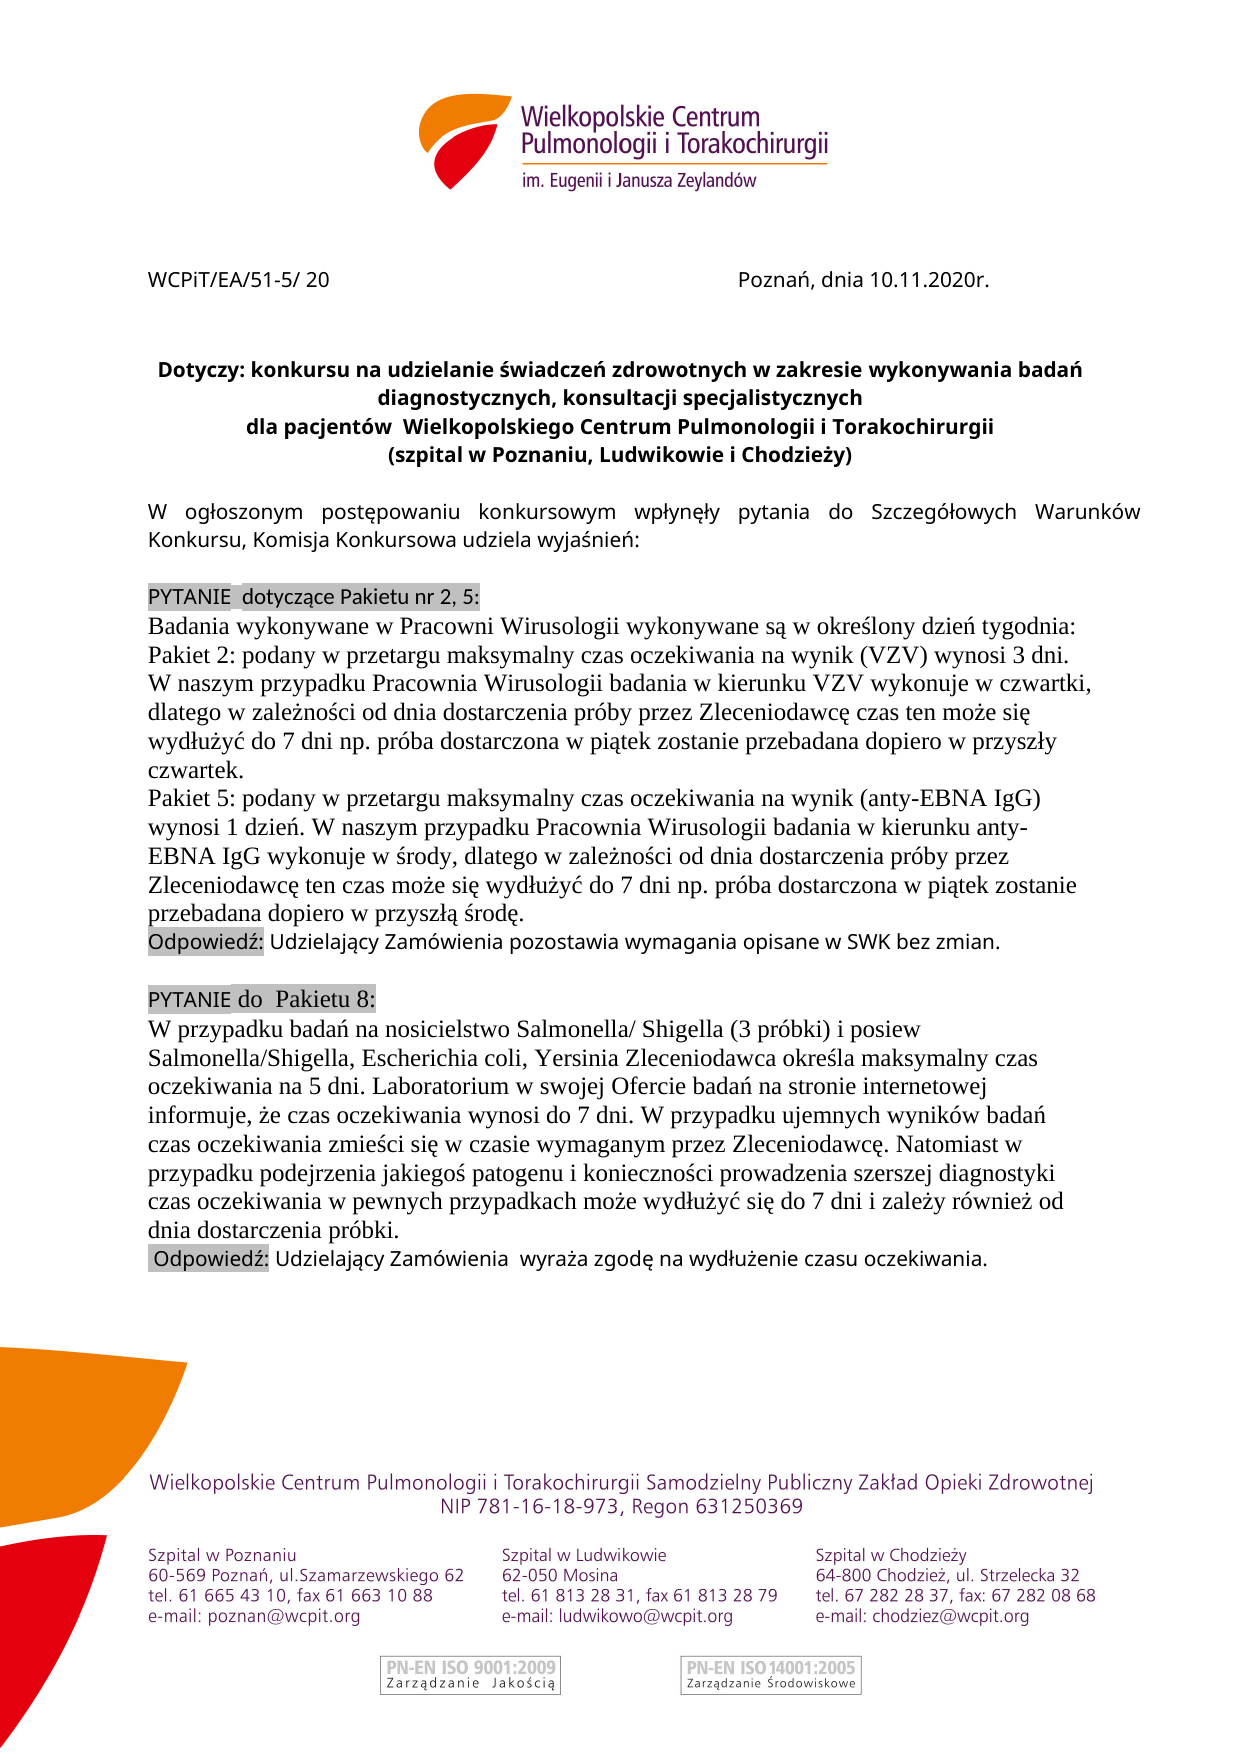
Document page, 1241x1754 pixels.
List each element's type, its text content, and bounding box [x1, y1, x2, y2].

text WCPiT/EA/51-5/ 20 Poznań, dnia 10.11.2020r. [148, 265, 1092, 293]
text Pakiet 5: podany w przetargu maksymalny czas oczekiwania na wynik (anty-EBNA IgG) wynosi 1 dzień. W naszym przypadku Pracownia Wirusologii badania w kierunku anty-EBNA IgG wykonuje w środy, dlatego w zależności od dnia dostarczenia próby przez Zleceniodawcę ten czas może się wydłużyć do 7 dni np. próba dostarczona w piątek zostanie przebadana dopiero w przyszłą środę. [148, 783, 1092, 927]
text PYTANIE do Pakietu 8: [231, 984, 1092, 1014]
text Badania wykonywane w Pracowni Wirusologii wykonywane są w określony dzień tygodnia: [148, 611, 1092, 640]
text PYTANIE dotyczące Pakietu nr 2, 5: [148, 582, 1092, 611]
picture [0, 1339, 1241, 1754]
text Odpowiedź: Udzielający Zamówienia wyraża zgodę na wydłużenie czasu oczekiwania. [269, 1244, 1092, 1272]
text Pakiet 2: podany w przetargu maksymalny czas oczekiwania na wynik (VZV) wynosi 3 dni. W naszym przypadku Pracownia Wirusologii badania w kierunku VZV wykonuje w czwartki, dlatego w zależności od dnia dostarczenia próby przez Zleceniodawcę czas ten może się wydłużyć do 7 dni np. próba dostarczona w piątek zostanie przebadana dopiero w przyszły czwartek. [148, 640, 1092, 783]
text dla pacjentów Wielkopolskiego Centrum Pulmonologii i Torakochirurgii [148, 412, 1092, 440]
text W ogłoszonym postępowaniu konkursowym wpłynęły pytania do Szczegółowych Warunków Konkursu, Komisja Konkursowa udziela wyjaśnień: [148, 497, 1141, 554]
picture [398, 0, 842, 207]
text W przypadku badań na nosicielstwo Salmonella/ Shigella (3 próbki) i posiew Salmonella/Shigella, Escherichia coli, Yersinia Zleceniodawca określa maksymalny czas oczekiwania na 5 dni. Laboratorium w swojej Ofercie badań na stronie internetowej informuje, że czas oczekiwania wynosi do 7 dni. W przypadku ujemnych wyników badań czas oczekiwania zmieści się w czasie wymaganym przez Zleceniodawcę. Natomiast w przypadku podejrzenia jakiegoś patogenu i konieczności prowadzenia szerszej diagnostyki czas oczekiwania w pewnych przypadkach może wydłużyć się do 7 dni i zależy również od dnia dostarczenia próbki. [148, 1014, 1092, 1244]
text Dotyczy: konkursu na udzielanie świadczeń zdrowotnych w zakresie wykonywania badań diagnostycznych, konsultacji specjalistycznych [148, 355, 1092, 412]
text (szpital w Poznaniu, Ludwikowie i Chodzieży) [148, 440, 1092, 469]
text Odpowiedź: Udzielający Zamówienia pozostawia wymagania opisane w SWK bez zmian. [264, 927, 1092, 956]
